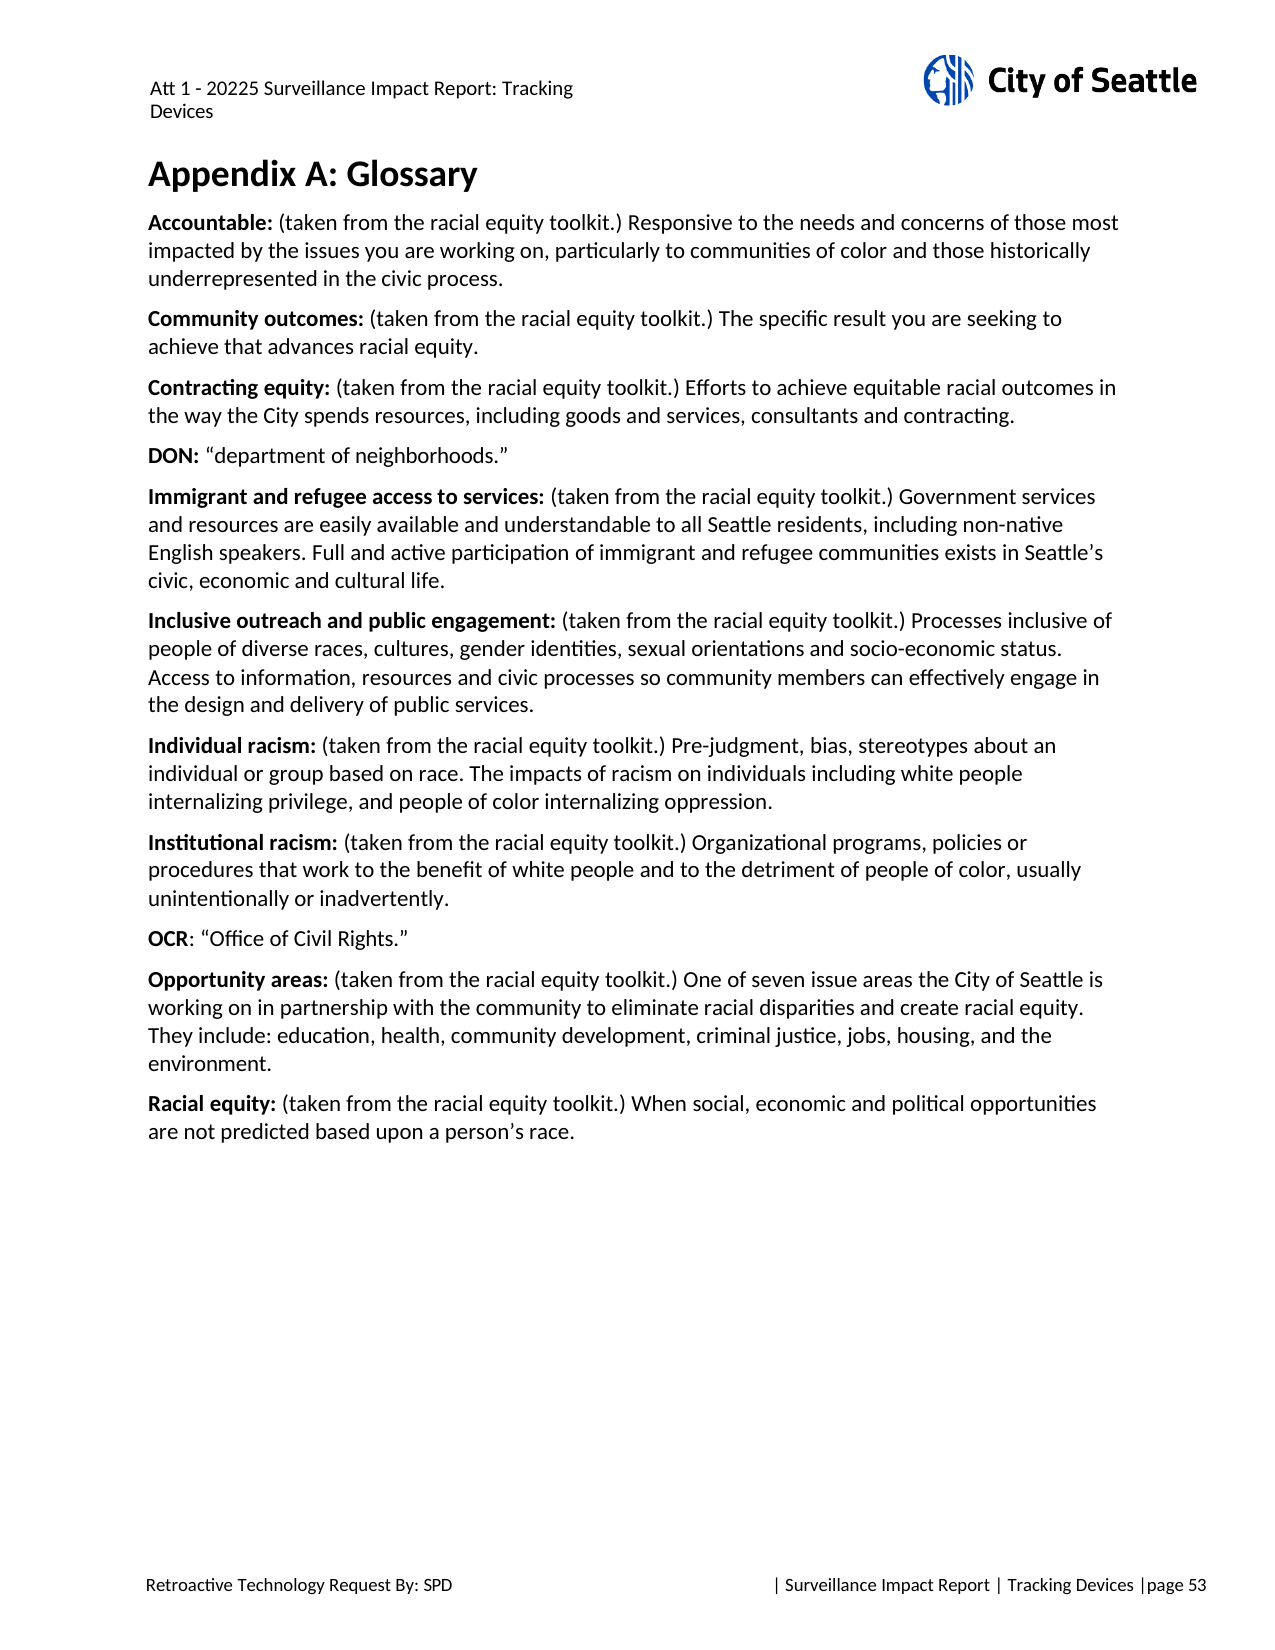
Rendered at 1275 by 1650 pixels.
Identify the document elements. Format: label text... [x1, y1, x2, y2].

text Immigrant and refugee access to services: (taken from the racial equity toolkit.) Government services and resources are easily available and understandable to all Seattle residents, including non-native English speakers. Full and active participation of immigrant and refugee communities exists in Seattle’s civic, economic and cultural life. [148, 482, 1123, 594]
text Contracting equity: (taken from the racial equity toolkit.) Efforts to achieve equitable racial outcomes in the way the City spends resources, including goods and services, consultants and contracting. [148, 373, 1123, 429]
text Community outcomes: (taken from the racial equity toolkit.) The specific result you are seeking to achieve that advances racial equity. [148, 304, 1123, 360]
text Inclusive outreach and public engagement: (taken from the racial equity toolkit.) Processes inclusive of people of diverse races, cultures, gender identities, sexual orientations and socio-economic status. [148, 607, 1123, 663]
text DON: “department of neighborhoods.” [148, 441, 1227, 469]
text Individual racism: (taken from the racial equity toolkit.) Pre-judgment, bias, stereotypes about an individual or group based on race. The impacts of racism on individuals including white people internalizing privilege, and people of color internalizing oppression. [148, 731, 1123, 815]
text Institutional racism: (taken from the racial equity toolkit.) Organizational programs, policies or procedures that work to the benefit of white people and to the detriment of people of color, usually unintentionally or inadvertently. [148, 828, 1123, 912]
text Opportunity areas: (taken from the racial equity toolkit.) One of seven issue areas the City of Seattle is working on in partnership with the community to eliminate racial disparities and create racial equity. They include: education, health, community development, criminal justice, jobs, housing, and the environment. [148, 965, 1123, 1077]
text Accountable: (taken from the racial equity toolkit.) Responsive to the needs and concerns of those most impacted by the issues you are working on, particularly to communities of color and those historically underrepresented in the civic process. [148, 208, 1123, 292]
text OCR: “Office of Civil Rights.” [148, 924, 1227, 952]
subtitle Appendix A: Glossary [148, 149, 1227, 195]
picture [923, 55, 1197, 106]
text Racial equity: (taken from the racial equity toolkit.) When social, economic and political opportunities are not predicted based upon a person’s race. [148, 1089, 1105, 1145]
text Access to information, resources and civic processes so community members can effectively engage in the design and delivery of public services. [148, 663, 1123, 719]
